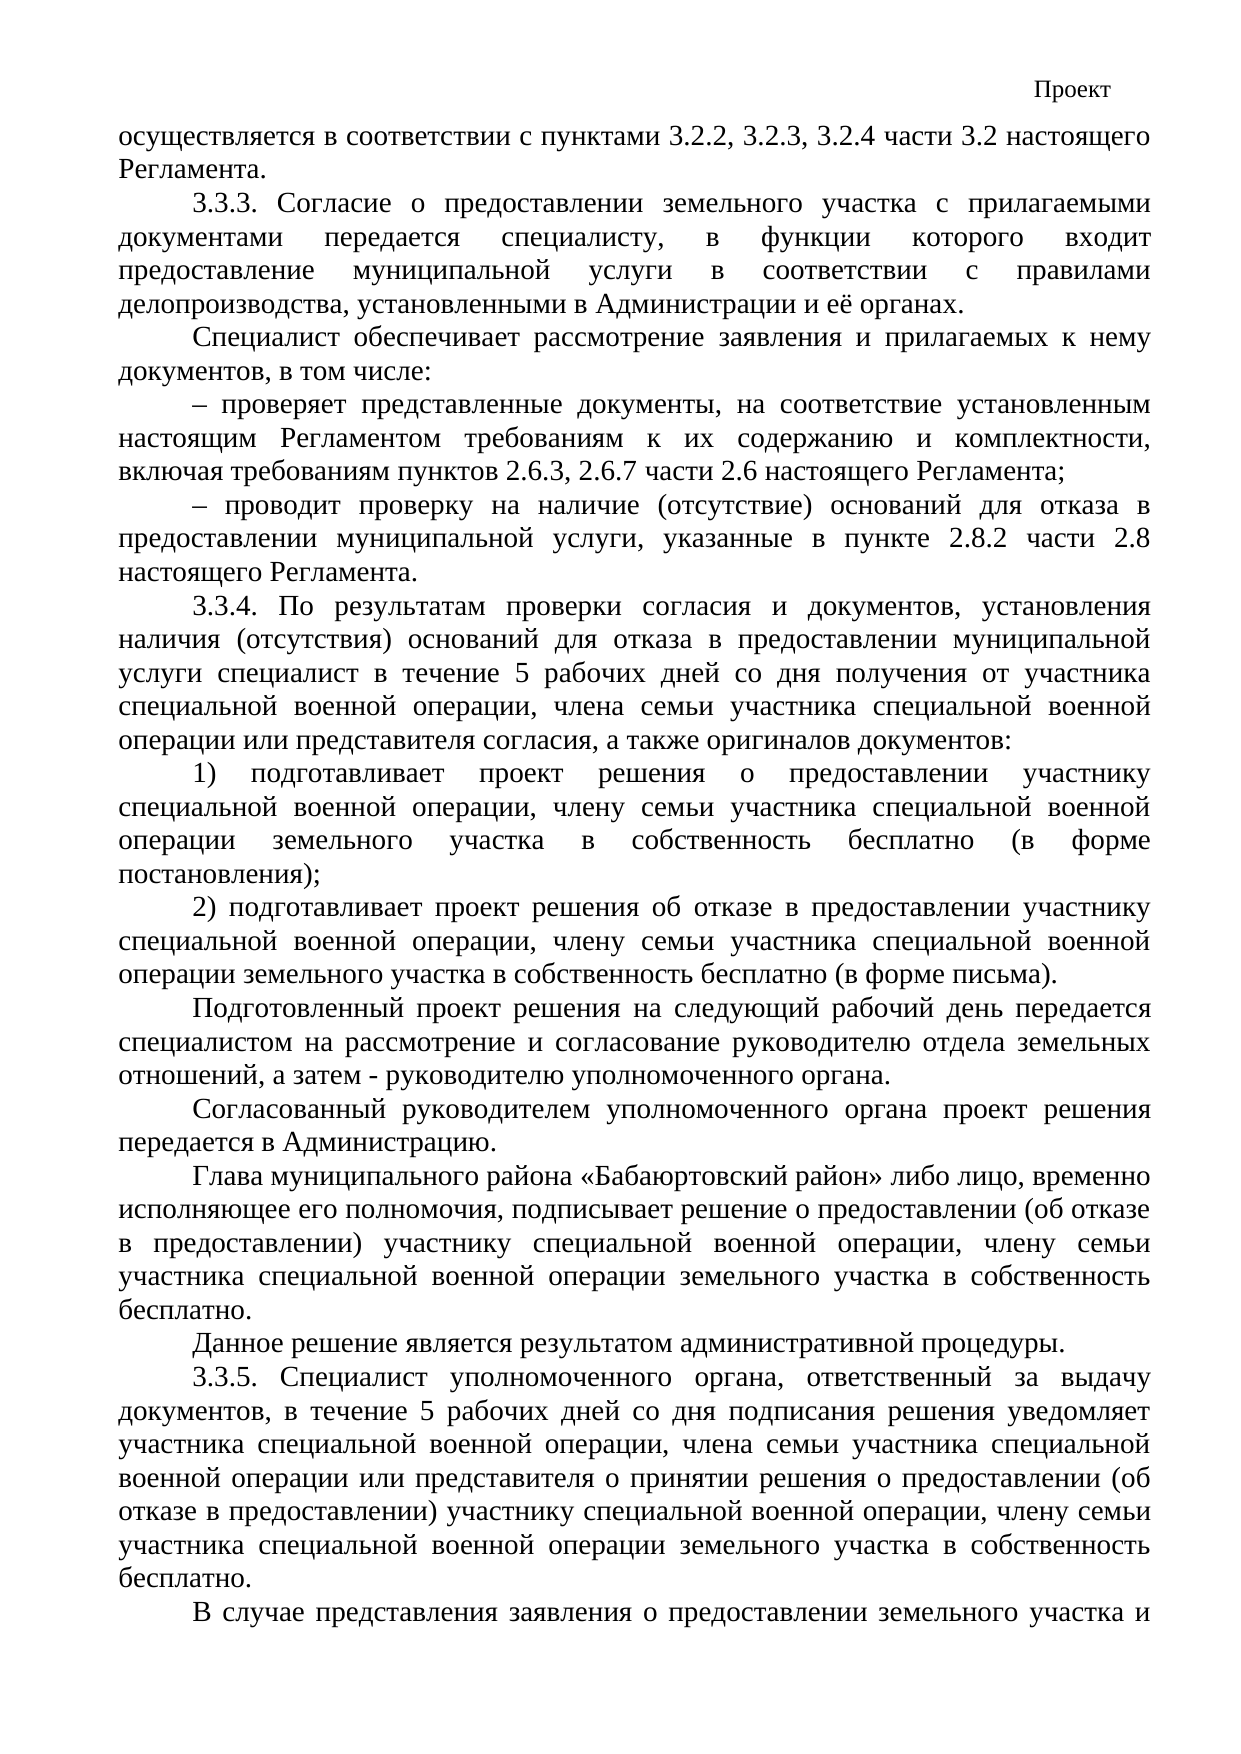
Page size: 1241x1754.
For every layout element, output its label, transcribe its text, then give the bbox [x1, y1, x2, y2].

text – проверяет представленные документы, на соответствие установленным настоящим Регламентом требованиям к их содержанию и комплектности, включая требованиям пунктов 2.6.3, 2.6.7 части 2.6 настоящего Регламента; [118, 386, 1152, 487]
text 3.3.4. По результатам проверки согласия и документов, установления наличия (отсутствия) оснований для отказа в предоставлении муниципальной услуги специалист в течение 5 рабочих дней со дня получения от участника специальной военной операции, члена семьи участника специальной военной операции или представителя согласия, а также оригиналов документов: [118, 588, 1152, 755]
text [118, 1594, 1152, 1627]
text 2) подготавливает проект решения об отказе в предоставлении участнику специальной военной операции, члену семьи участника специальной военной операции земельного участка в собственность бесплатно (в форме письма). [118, 889, 1152, 990]
text 3.3.3. Согласие о предоставлении земельного участка с прилагаемыми документами передается специалисту, в функции которого входит предоставление муниципальной услуги в соответствии с правилами делопроизводства, установленными в Администрации и её органах. [118, 185, 1152, 319]
text Глава муниципального района «Бабаюртовский район» либо лицо, временно исполняющее его полномочия, подписывает решение о предоставлении (об отказе в предоставлении) участнику специальной военной операции, члену семьи участника специальной военной операции земельного участка в собственность бесплатно. [118, 1158, 1152, 1326]
text Данное решение является результатом административной процедуры. [118, 1326, 1152, 1359]
text Специалист обеспечивает рассмотрение заявления и прилагаемых к нему документов, в том числе: [118, 319, 1152, 386]
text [118, 118, 1152, 185]
text Подготовленный проект решения на следующий рабочий день передается специалистом на рассмотрение и согласование руководителю отдела земельных отношений, а затем - руководителю уполномоченного органа. [118, 990, 1152, 1091]
text – проводит проверку на наличие (отсутствие) оснований для отказа в предоставлении муниципальной услуги, указанные в пункте 2.8.2 части 2.8 настоящего Регламента. [118, 487, 1152, 588]
text 1) подготавливает проект решения о предоставлении участнику специальной военной операции, члену семьи участника специальной военной операции земельного участка в собственность бесплатно (в форме постановления); [118, 755, 1152, 889]
text 3.3.5. Специалист уполномоченного органа, ответственный за выдачу документов, в течение 5 рабочих дней со дня подписания решения уведомляет участника специальной военной операции, члена семьи участника специальной военной операции или представителя о принятии решения о предоставлении (об отказе в предоставлении) участнику специальной военной операции, члену семьи участника специальной военной операции земельного участка в собственность бесплатно. [118, 1359, 1152, 1594]
text Согласованный руководителем уполномоченного органа проект решения передается в Администрацию. [118, 1091, 1152, 1158]
